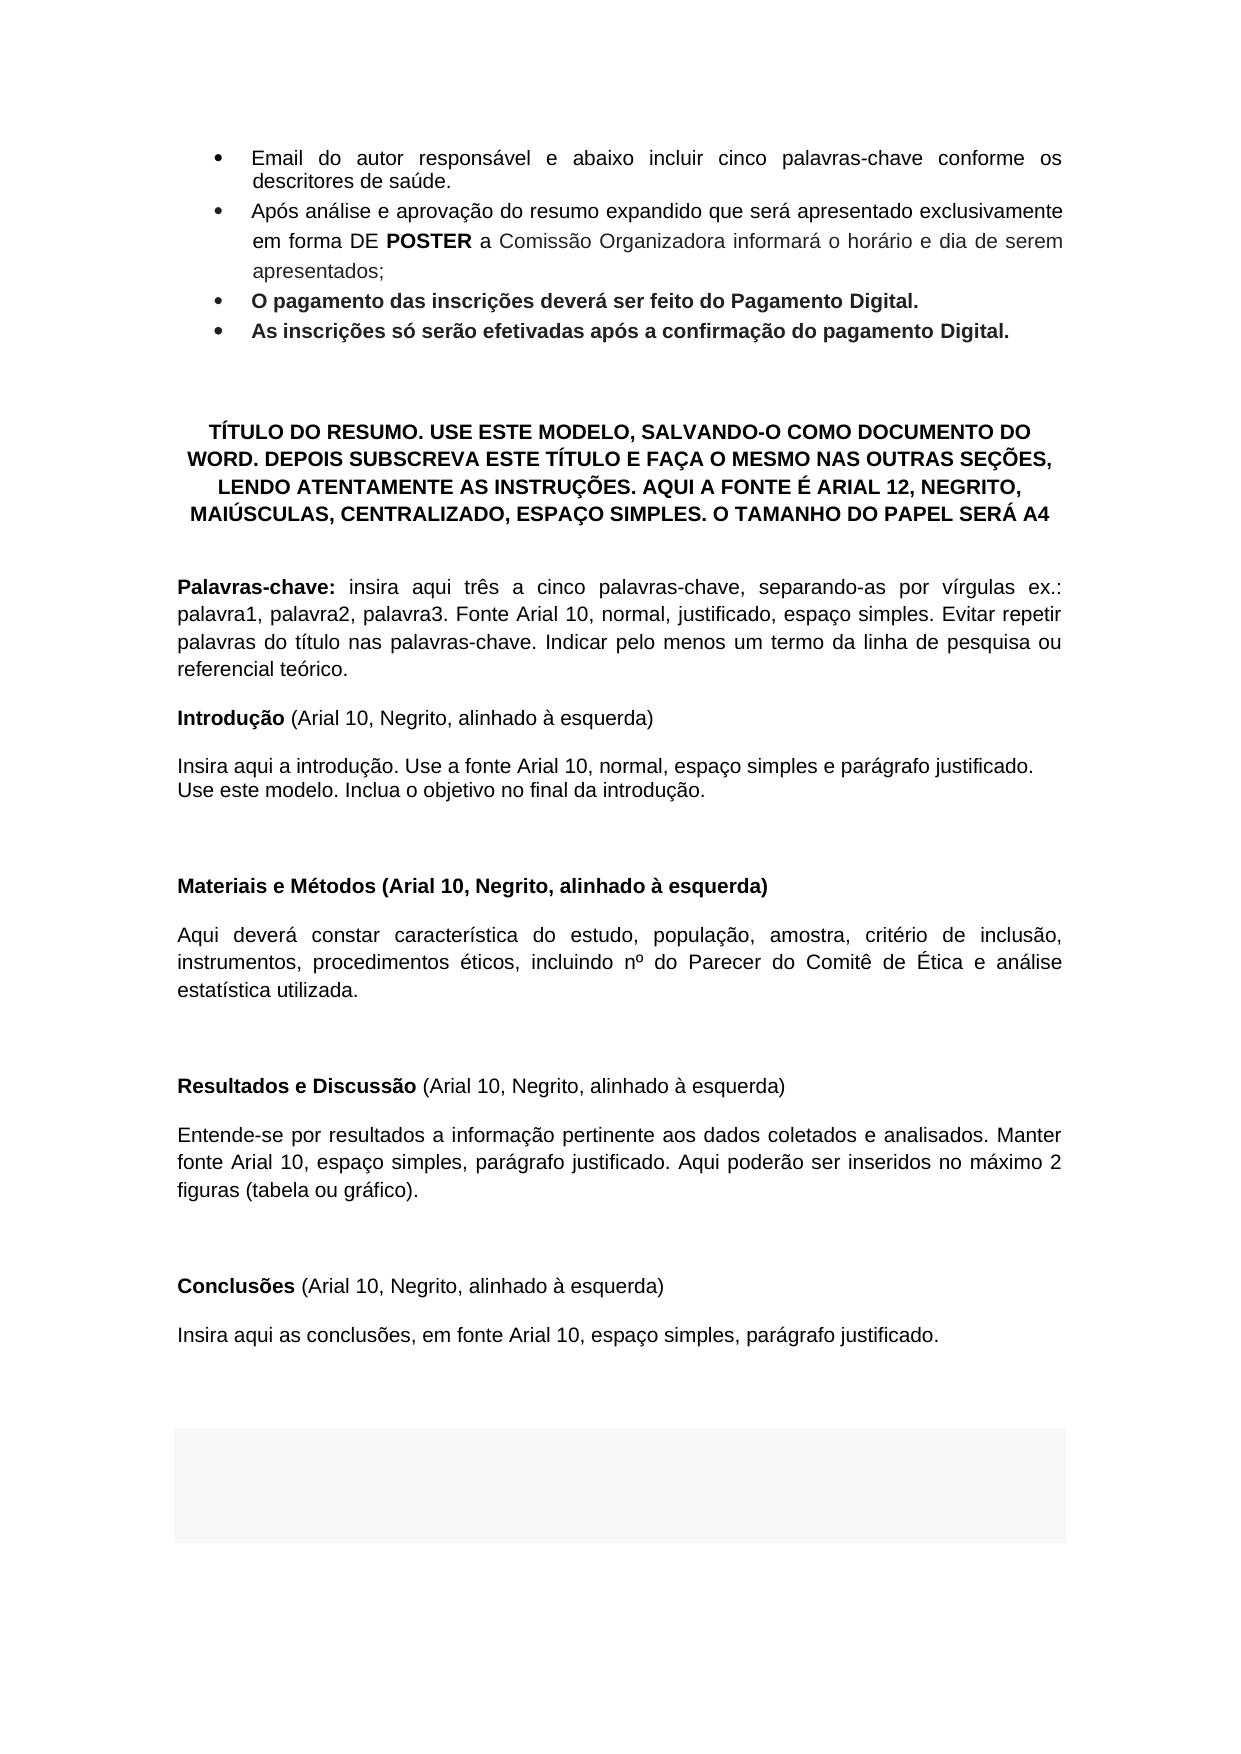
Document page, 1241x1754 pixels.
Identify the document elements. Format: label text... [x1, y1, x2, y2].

list Após análise e aprovação do resumo expandido que será apresentado exclusivamente em forma DE POSTER a Comissão Organizadora informará o horário e dia de serem apresentados; [214, 199, 1064, 283]
subtitle O pagamento das inscrições deverá ser feito do Pagamento Digital. [214, 289, 1078, 313]
text Insira aqui as conclusões, em fonte Arial 10, espaço simples, parágrafo justificado. [177, 1323, 1078, 1347]
text Aqui deverá constar característica do estudo, população, amostra, critério de inclusão, instrumentos, procedimentos éticos, incluindo nº do Parecer do Comitê de Ética e análise estatística utilizada. [177, 923, 1063, 1002]
text Insira aqui a introdução. Use a fonte Arial 10, normal, espaço simples e parágrafo justificado. Use este modelo. Inclua o objetivo no final da introdução. [177, 754, 1056, 802]
text Entende-se por resultados a informação pertinente aos dados coletados e analisados. Manter fonte Arial 10, espaço simples, parágrafo justificado. Aqui poderão ser inseridos no máximo 2 figuras (tabela ou gráfico). [177, 1122, 1063, 1201]
list Email do autor responsável e abaixo incluir cinco palavras-chave conforme os descritores de saúde. [214, 145, 1063, 193]
text Resultados e Discussão (Arial 10, Negrito, alinhado à esquerda) [177, 1073, 1078, 1097]
subtitle Materiais e Métodos (Arial 10, Negrito, alinhado à esquerda) [177, 874, 1078, 898]
text Introdução (Arial 10, Negrito, alinhado à esquerda) [177, 706, 1078, 729]
text Palavras-chave: insira aqui três a cinco palavras-chave, separando-as por vírgulas ex.: palavra1, palavra2, palavra3. Fonte Arial 10, normal, justificado, espaço simples. Evitar repetir palavras do título nas palavras-chave. Indicar pelo menos um termo da linha de pesquisa ou referencial teórico. [177, 574, 1063, 681]
list As inscrições só serão efetivadas após a confirmação do pagamento Digital. [214, 318, 1078, 342]
text TÍTULO DO RESUMO. USE ESTE MODELO, SALVANDO-O COMO DOCUMENTO DO WORD. DEPOIS SUBSCREVA ESTE TÍTULO E FAÇA O MESMO NAS OUTRAS SEÇÕES, LENDO ATENTAMENTE AS INSTRUÇÕES. AQUI A FONTE É ARIAL 12, NEGRITO, MAIÚSCULAS, CENTRALIZADO, ESPAÇO SIMPLES. O TAMANHO DO PAPEL SERÁ A4 [184, 420, 1055, 526]
text Conclusões (Arial 10, Negrito, alinhado à esquerda) [177, 1273, 1078, 1297]
